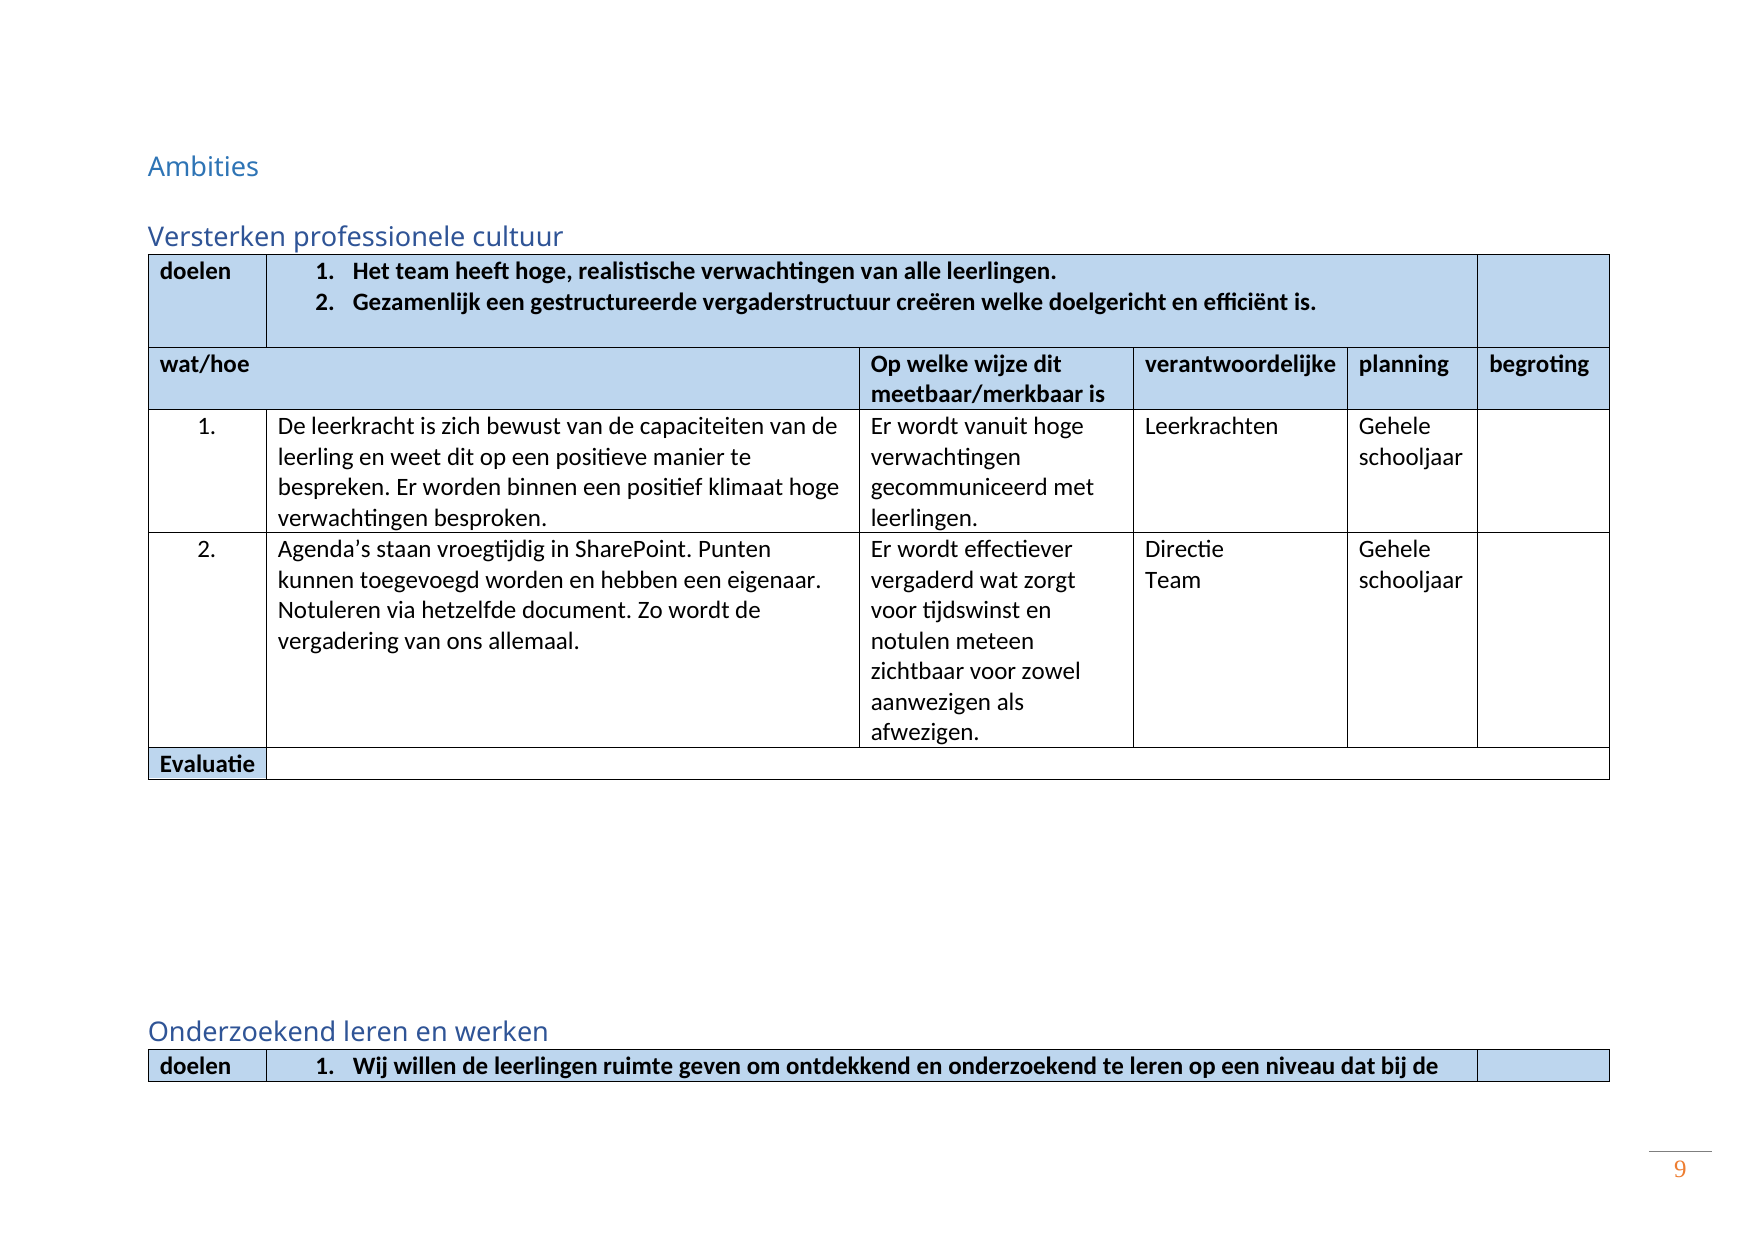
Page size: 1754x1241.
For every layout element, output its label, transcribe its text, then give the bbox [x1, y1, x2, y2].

table_cell Er wordt effectiever vergaderd wat zorgt voor tijdswinst en notulen meteen zichtbaar voor zowel aanwezigen als afwezigen. [860, 533, 1133, 747]
table_cell Agenda’s staan vroegtijdig in SharePoint. Punten kunnen toegevoegd worden en hebben een eigenaar. Notuleren via hetzelfde document. Zo wordt de vergadering van ons allemaal. [267, 533, 859, 747]
table_cell Evaluatie [149, 748, 266, 778]
table_cell Gehele schooljaar [1348, 410, 1477, 532]
subtitle Onderzoekend leren en werken [148, 1012, 1606, 1049]
table_header [1478, 1050, 1609, 1081]
table_cell Leerkrachten [1134, 410, 1347, 532]
table_cell verantwoordelijke [1134, 348, 1347, 409]
table_cell wat/hoe [149, 348, 859, 409]
table_cell [1478, 410, 1609, 532]
subtitle Versterken professionele cultuur [148, 217, 1606, 254]
subtitle Ambities [148, 148, 1606, 184]
table_cell Directie Team [1134, 533, 1347, 747]
table_header doelen [149, 255, 266, 347]
table_cell [1478, 533, 1609, 747]
table_cell Op welke wijze dit meetbaar/merkbaar is [860, 348, 1133, 409]
table_cell De leerkracht is zich bewust van de capaciteiten van de leerling en weet dit op een positieve manier te bespreken. Er worden binnen een positief klimaat hoge verwachtingen besproken. [267, 410, 859, 532]
table_cell Er wordt vanuit hoge verwachtingen gecommuniceerd met leerlingen. [860, 410, 1133, 532]
table_cell Gehele schooljaar [1348, 533, 1477, 747]
table_cell planning [1348, 348, 1477, 409]
table_header [1478, 255, 1609, 347]
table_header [267, 1050, 1477, 1081]
table_cell [267, 748, 1609, 778]
table_cell [149, 410, 266, 532]
table_cell begroting [1478, 348, 1609, 409]
table_header doelen [149, 1050, 266, 1081]
table_cell [149, 533, 266, 747]
table_header Het team heeft hoge, realistische verwachtingen van alle leerlingen. Gezamenlijk een gestructureerde vergaderstructuur creëren welke doelgericht en efficiënt is. [267, 255, 1477, 347]
